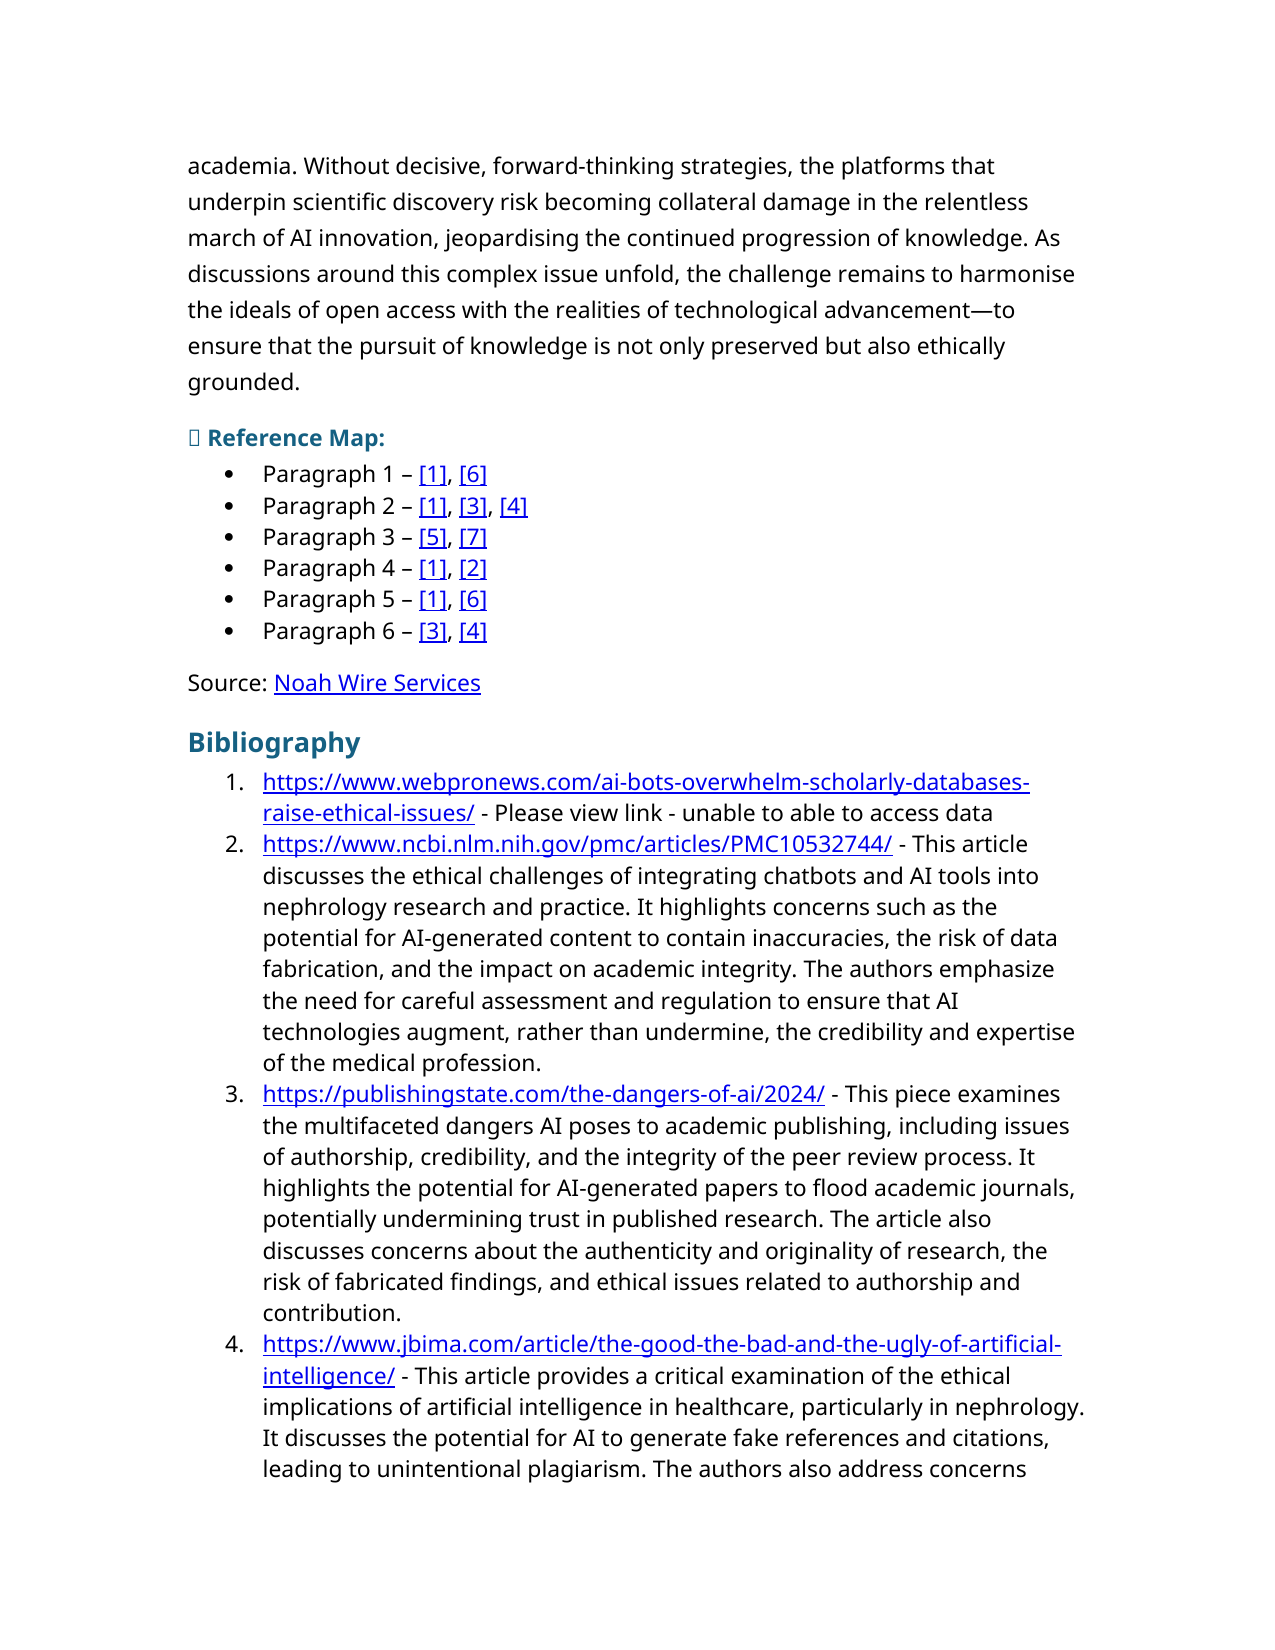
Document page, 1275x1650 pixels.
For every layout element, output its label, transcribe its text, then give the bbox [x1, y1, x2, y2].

list Paragraph 3 – [5], [7] [225, 521, 1087, 552]
list Paragraph 1 – [1], [6] [225, 458, 1087, 489]
list https://www.ncbi.nlm.nih.gov/pmc/articles/PMC10532744/ - This article discusses the ethical challenges of integrating chatbots and AI tools into nephrology research and practice. It highlights concerns such as the potential for AI-generated content to contain inaccuracies, the risk of data fabrication, and the impact on academic integrity. The authors emphasize the need for careful assessment and regulation to ensure that AI technologies augment, rather than undermine, the credibility and expertise of the medical profession. [225, 828, 1087, 1078]
subtitle 📌 Reference Map: [187, 422, 1087, 454]
subtitle Bibliography [187, 723, 1087, 760]
list https://publishingstate.com/the-dangers-of-ai/2024/ - This piece examines the multifaceted dangers AI poses to academic publishing, including issues of authorship, credibility, and the integrity of the peer review process. It highlights the potential for AI-generated papers to flood academic journals, potentially undermining trust in published research. The article also discusses concerns about the authenticity and originality of research, the risk of fabricated findings, and ethical issues related to authorship and contribution. [225, 1078, 1087, 1328]
list Paragraph 2 – [1], [3], [4] [225, 489, 1087, 521]
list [225, 1328, 1087, 1484]
list Paragraph 6 – [3], [4] [225, 614, 1087, 646]
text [187, 150, 1087, 397]
list Paragraph 4 – [1], [2] [225, 552, 1087, 583]
list https://www.webpronews.com/ai-bots-overwhelm-scholarly-databases-raise-ethical-issues/ - Please view link - unable to able to access data [225, 766, 1087, 828]
text Source: Noah Wire Services [187, 667, 1087, 698]
list Paragraph 5 – [1], [6] [225, 583, 1087, 614]
